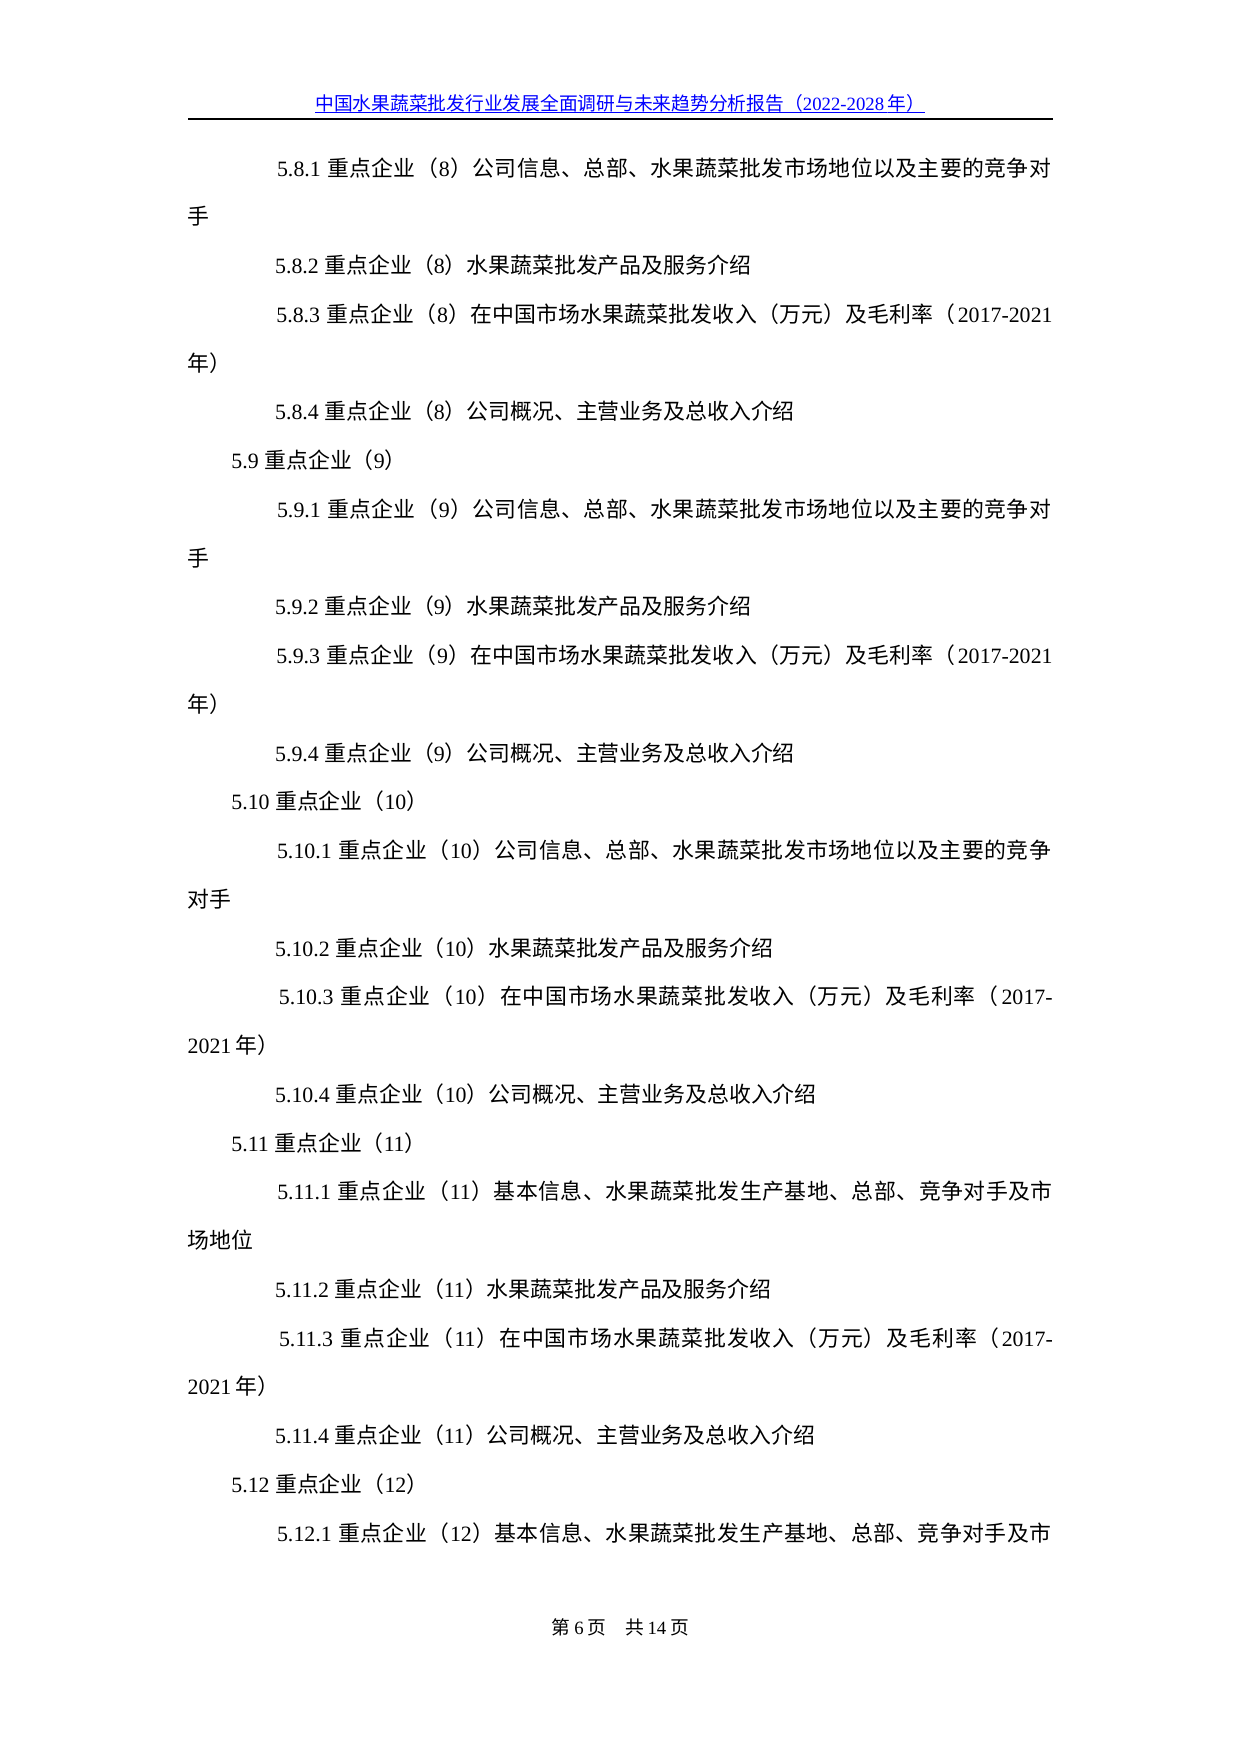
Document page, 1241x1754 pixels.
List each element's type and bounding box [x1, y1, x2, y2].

text [187, 150, 1053, 1548]
